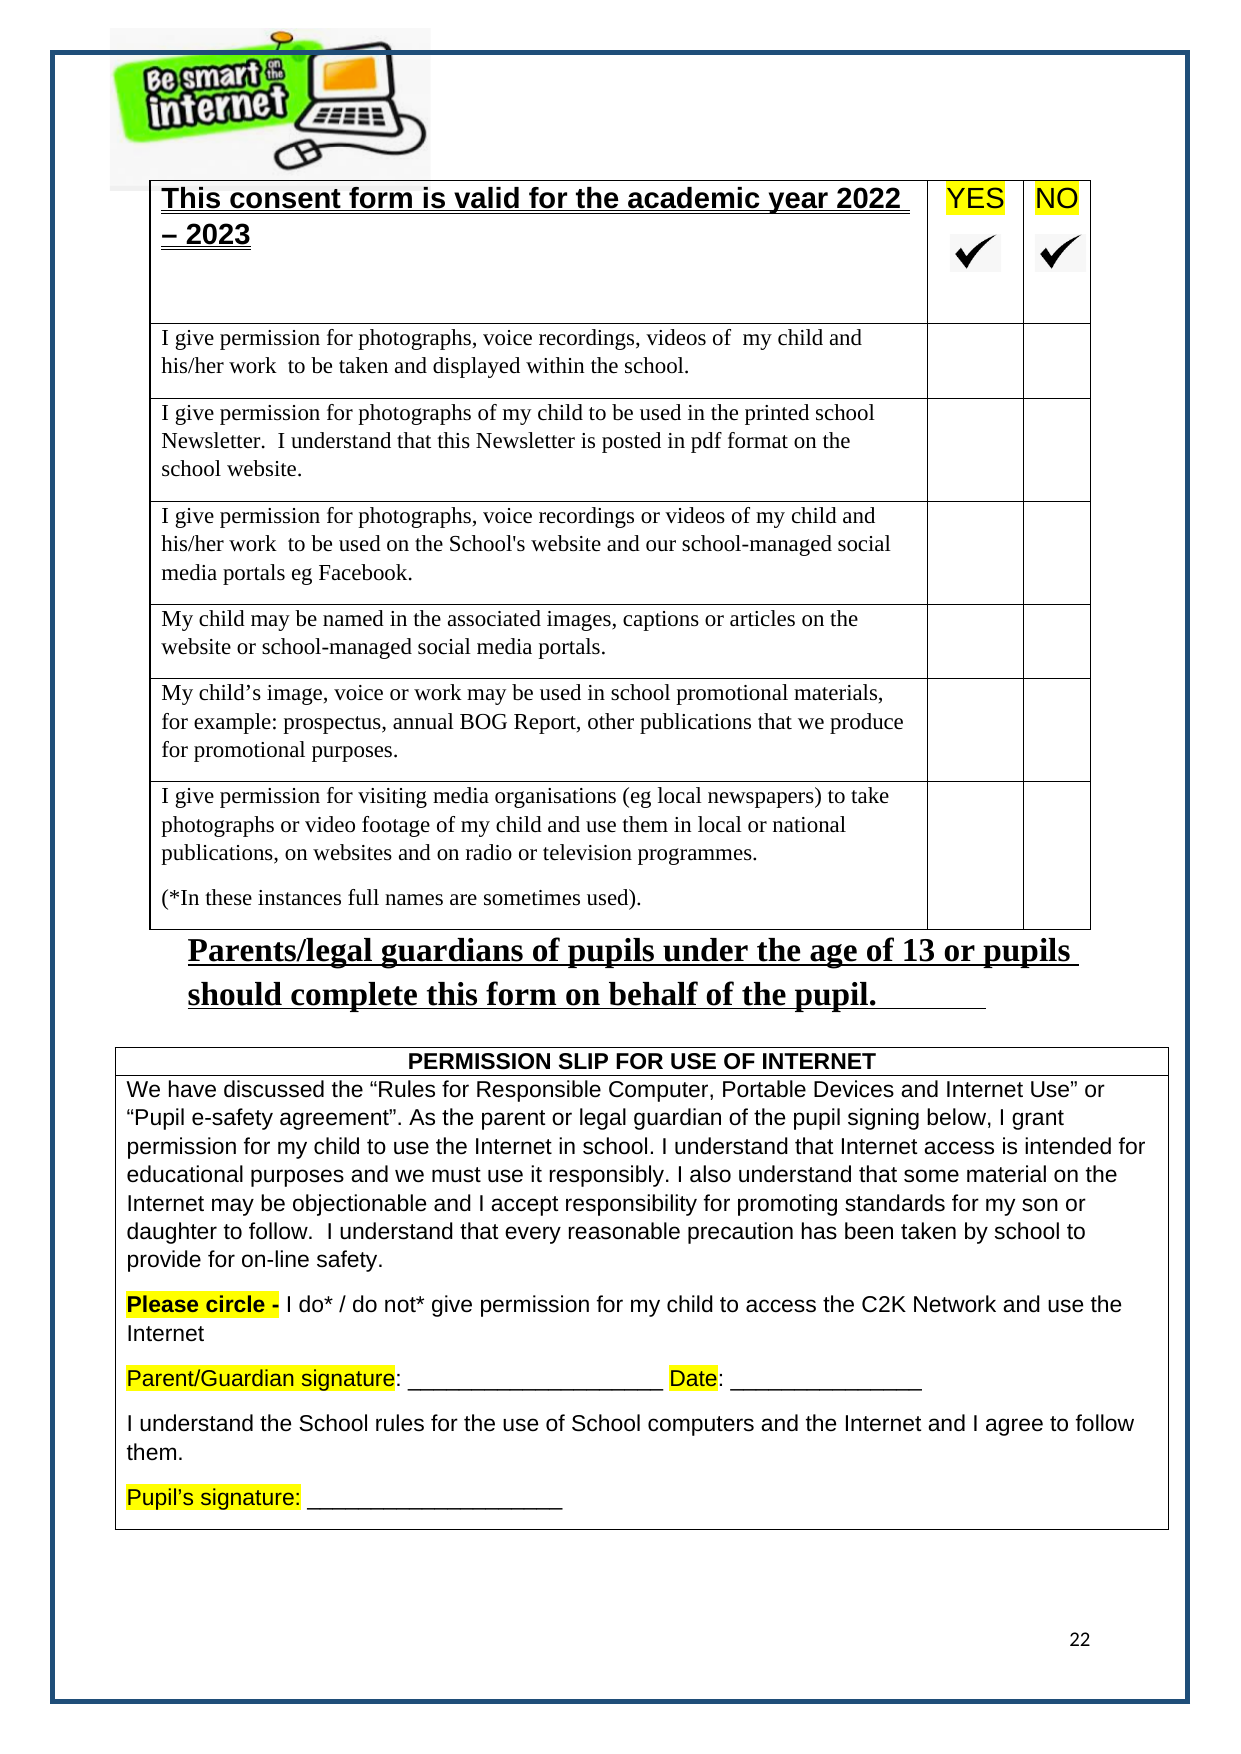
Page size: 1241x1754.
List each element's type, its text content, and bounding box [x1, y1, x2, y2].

table_header NO [1024, 181, 1090, 323]
table_cell I give permission for visiting media organisations (eg local newspapers) to take photographs or video footage of my child and use them in local or national publications, on websites and on radio or television programmes. (*In these instances full names are sometimes used). [151, 782, 927, 929]
picture [109, 55, 431, 191]
table_cell [928, 502, 1023, 604]
table_cell [1024, 502, 1090, 604]
picture [109, 28, 431, 50]
table_cell [928, 782, 1023, 929]
picture [949, 234, 1002, 272]
table_cell [1024, 399, 1090, 501]
table_cell My child may be named in the associated images, captions or articles on the website or school-managed social media portals. [151, 605, 927, 678]
text Parents/legal guardians of pupils under the age of 13 or pupils should complete this form on behalf of the pupil. [187, 930, 1090, 1013]
table_cell [928, 399, 1023, 501]
picture [1034, 234, 1087, 272]
table_header This consent form is valid for the academic year 2022 – 2023 [151, 181, 927, 323]
table_cell [928, 605, 1023, 678]
table_cell [928, 324, 1023, 398]
table_cell We have discussed the “Rules for Responsible Computer, Portable Devices and Internet Use” or “Pupil e-safety agreement”. As the parent or legal guardian of the pupil signing below, I grant permission for my child to use the Internet in school. I understand that Internet access is intended for educational purposes and we must use it responsibly. I also understand that some material on the Internet may be objectionable and I accept responsibility for promoting standards for my son or daughter to follow. I understand that every reasonable precaution has been taken by school to provide for on-line safety. Please circle - I do* / do not* give permission for my child to access the C2K Network and use the Internet Parent/Guardian signature: ____________________ Date: _______________ I understand the School rules for the use of School computers and the Internet and I agree to follow them. Pupil’s signature: ____________________ [116, 1076, 1168, 1529]
table_cell [1024, 324, 1090, 398]
table_cell I give permission for photographs of my child to be used in the printed school Newsletter. I understand that this Newsletter is posted in pdf format on the school website. [151, 399, 927, 501]
table_header PERMISSION SLIP FOR USE OF INTERNET [116, 1048, 1168, 1075]
table_cell I give permission for photographs, voice recordings or videos of my child and his/her work to be used on the School's website and our school-managed social media portals eg Facebook. [151, 502, 927, 604]
table_cell [1024, 679, 1090, 781]
table_cell My child’s image, voice or work may be used in school promotional materials, for example: prospectus, annual BOG Report, other publications that we produce for promotional purposes. [151, 679, 927, 781]
table_header YES [928, 181, 1023, 323]
table_cell [1024, 605, 1090, 678]
table_cell [1024, 782, 1090, 929]
table_cell I give permission for photographs, voice recordings, videos of my child and his/her work to be taken and displayed within the school. [151, 324, 927, 398]
table_cell [928, 679, 1023, 781]
